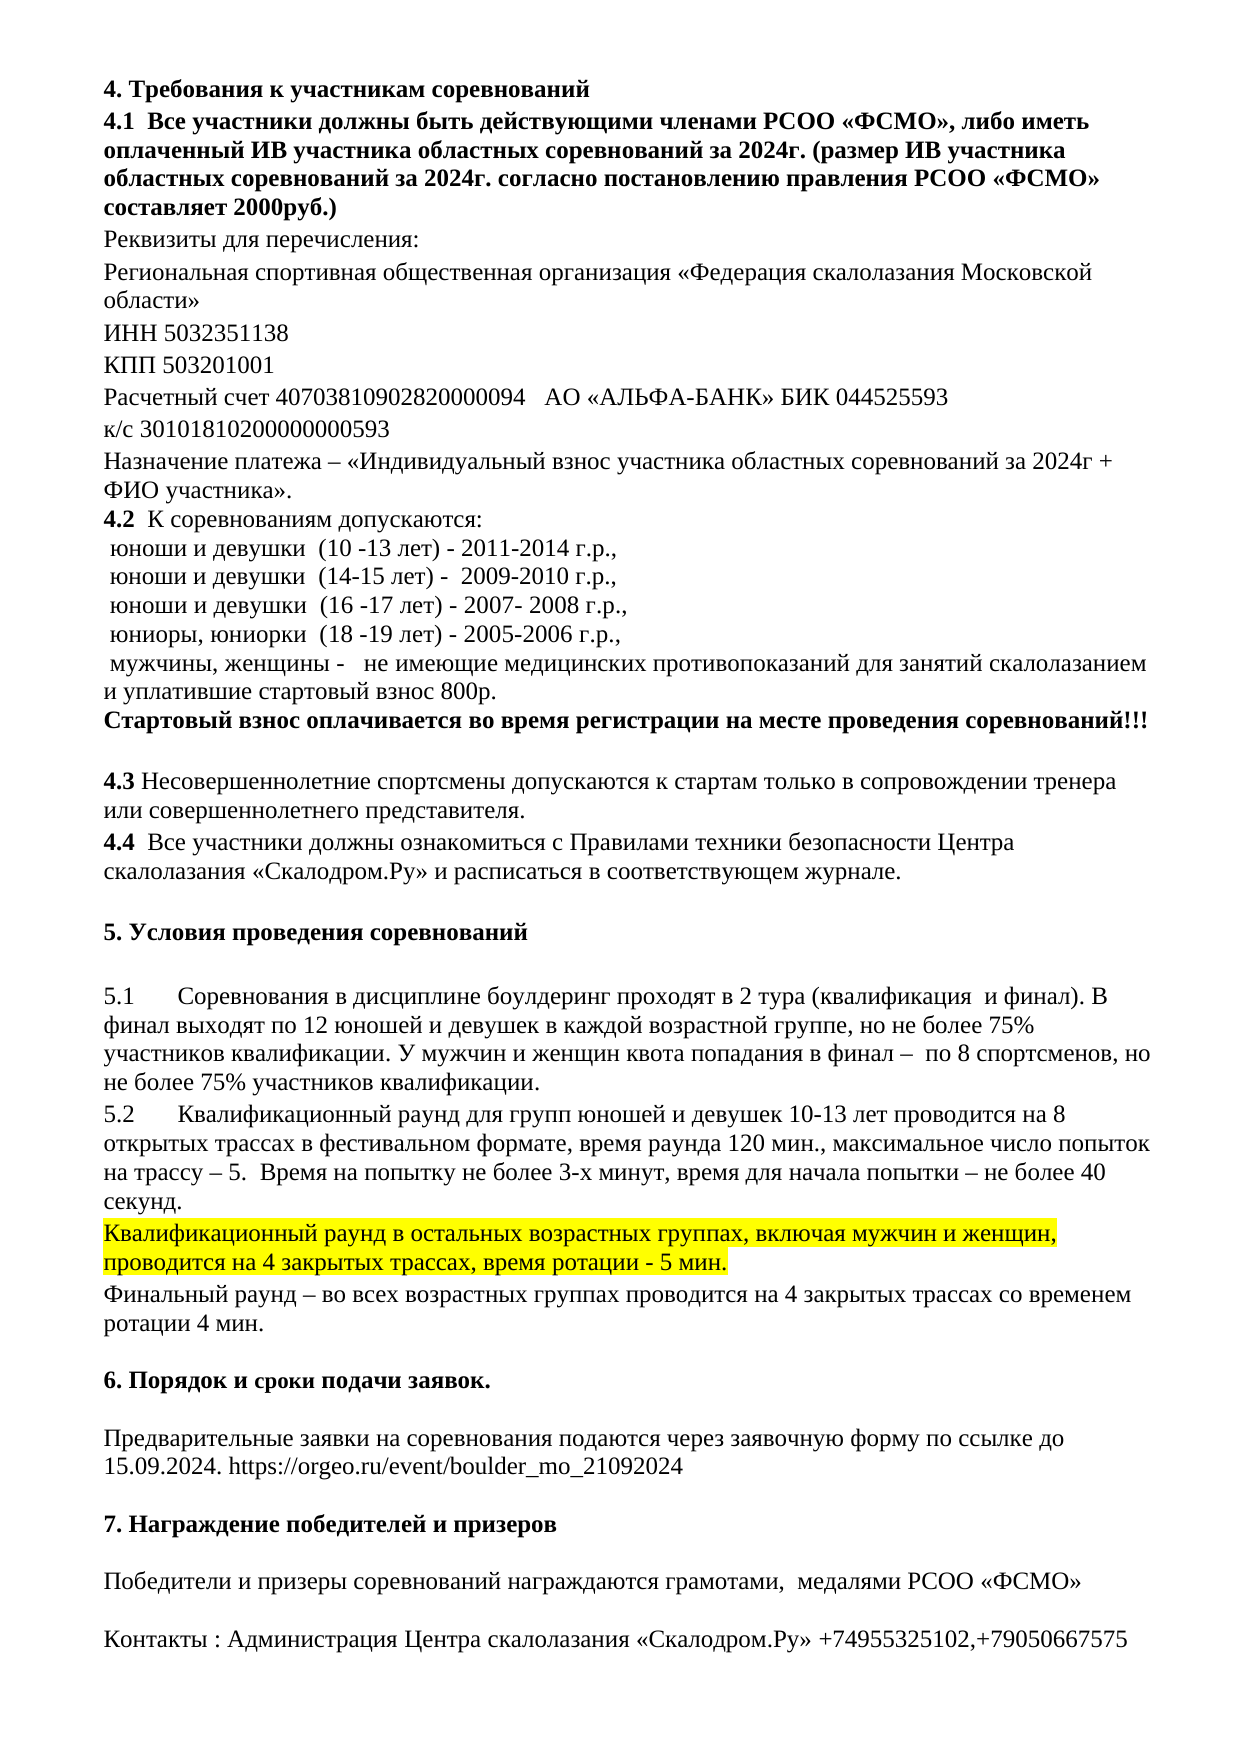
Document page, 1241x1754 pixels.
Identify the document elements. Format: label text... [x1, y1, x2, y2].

list Квалификационный раунд в остальных возрастных группах, включая мужчин и женщин, проводится на 4 закрытых трассах, время ротации - 5 мин. [728, 1218, 1152, 1275]
list 5. Условия проведения соревнований [103, 917, 1152, 945]
text юноши и девушки (16 -17 лет) - 2007- 2008 г.р., [103, 590, 1152, 619]
text 4.2 К соревнованиям допускаются: [103, 504, 1152, 533]
text 4. Требования к участникам соревнований [103, 74, 1152, 103]
list Квалификационный раунд для групп юношей и девушек 10-13 лет проводится на 8 открытых трассах в фестивальном формате, время раунда 120 мин., максимальное число попыток на трассу – 5. Время на попытку не более 3-х минут, время для начала попытки – не более 40 секунд. [103, 1099, 1152, 1214]
list ИНН 5032351138 [103, 318, 1152, 346]
list Назначение платежа – «Индивидуальный взнос участника областных соревнований за 2024г + ФИО участника». [103, 446, 1152, 504]
list Реквизиты для перечисления: [103, 224, 1152, 253]
text Контакты : Администрация Центра скалолазания «Скалодром.Ру» +74955325102,+79050667575 [103, 1624, 1152, 1653]
list Региональная спортивная общественная организация «Федерация скалолазания Московской области» [103, 257, 1152, 314]
text Стартовый взнос оплачивается во время регистрации на месте проведения соревнований!!! [103, 705, 1152, 734]
text Победители и призеры соревнований награждаются грамотами, медалями РСОО «ФСМО» [103, 1566, 1152, 1595]
text юноши и девушки (10 -13 лет) - 2011-2014 г.р., [103, 533, 1152, 561]
text юноши и девушки (14-15 лет) - 2009-2010 г.р., [103, 561, 1152, 590]
list Расчетный счет 40703810902820000094 АО «АЛЬФА-БАНК» БИК 044525593 [103, 382, 1152, 411]
text юниоры, юниорки (18 -19 лет) - 2005-2006 г.р., [103, 619, 1152, 648]
list Соревнования в дисциплине боулдеринг проходят в 2 тура (квалификация и финал). В финал выходят по 12 юношей и девушек в каждой возрастной группе, но не более 75% участников квалификации. У мужчин и женщин квота попадания в финал – по 8 спортсменов, но не более 75% участников квалификации. [103, 981, 1152, 1096]
text 7. Награждение победителей и призеров [103, 1509, 1152, 1538]
list к/с 30101810200000000593 [103, 414, 1152, 443]
list 4.4 Все участники должны ознакомиться с Правилами техники безопасности Центра скалолазания «Скалодром.Ру» и расписаться в соответствующем журнале. [103, 827, 1152, 884]
text 6. Порядок и сроки подачи заявок. [103, 1365, 1152, 1394]
list КПП 503201001 [103, 350, 1152, 378]
list 4.3 Несовершеннолетние спортсмены допускаются к стартам только в сопровождении тренера или совершеннолетнего представителя. [103, 766, 1152, 823]
list 4.1 Все участники должны быть действующими членами РСОО «ФСМО», либо иметь оплаченный ИВ участника областных соревнований за 2024г. (размер ИВ участника областных соревнований за 2024г. согласно постановлению правления РСОО «ФСМО» составляет 2000руб.) [103, 106, 1152, 221]
text Предварительные заявки на соревнования подаются через заявочную форму по ссылке до 15.09.2024. https://orgeo.ru/event/boulder_mo_21092024 [103, 1423, 1152, 1480]
text мужчины, женщины - не имеющие медицинских противопоказаний для занятий скалолазанием и уплатившие стартовый взнос 800р. [103, 648, 1152, 705]
list Финальный раунд – во всех возрастных группах проводится на 4 закрытых трассах со временем ротации 4 мин. [103, 1279, 1152, 1336]
